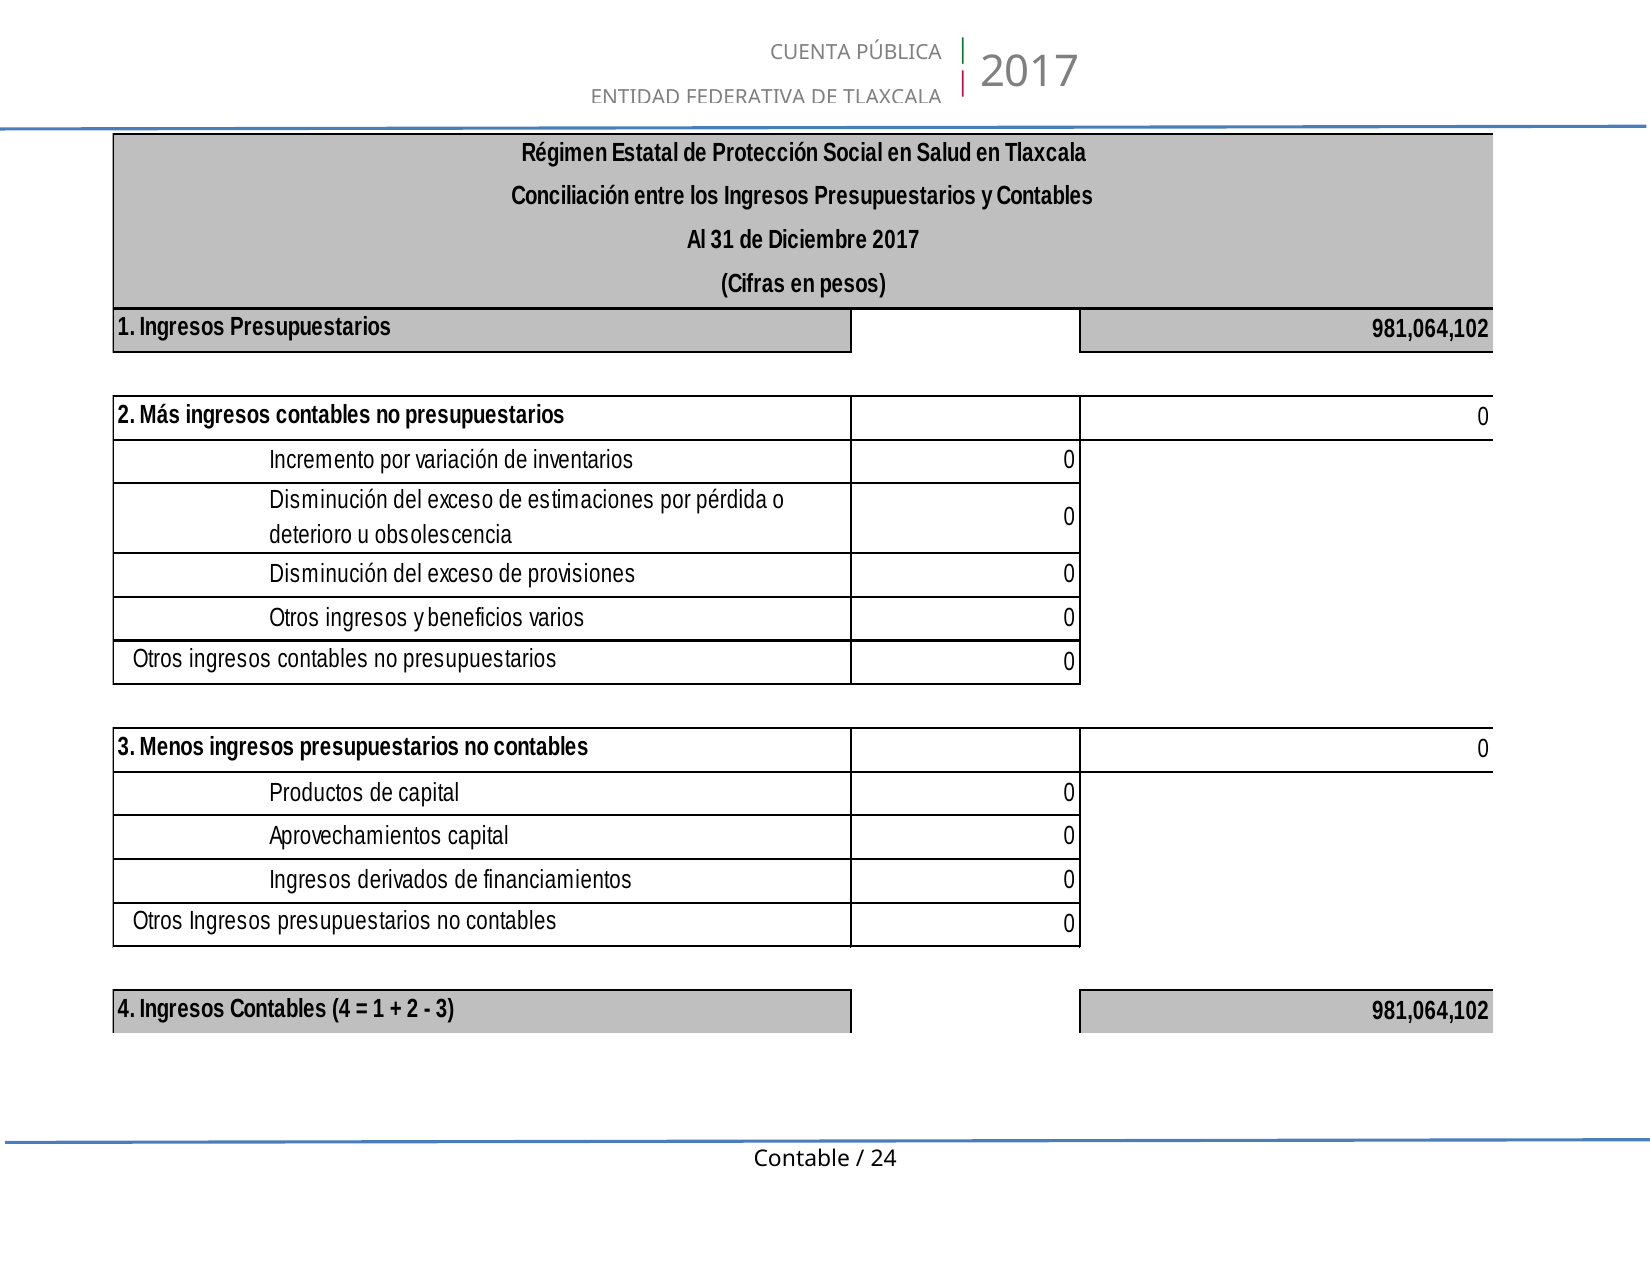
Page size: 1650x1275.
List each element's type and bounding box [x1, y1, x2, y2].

picture [956, 28, 974, 100]
